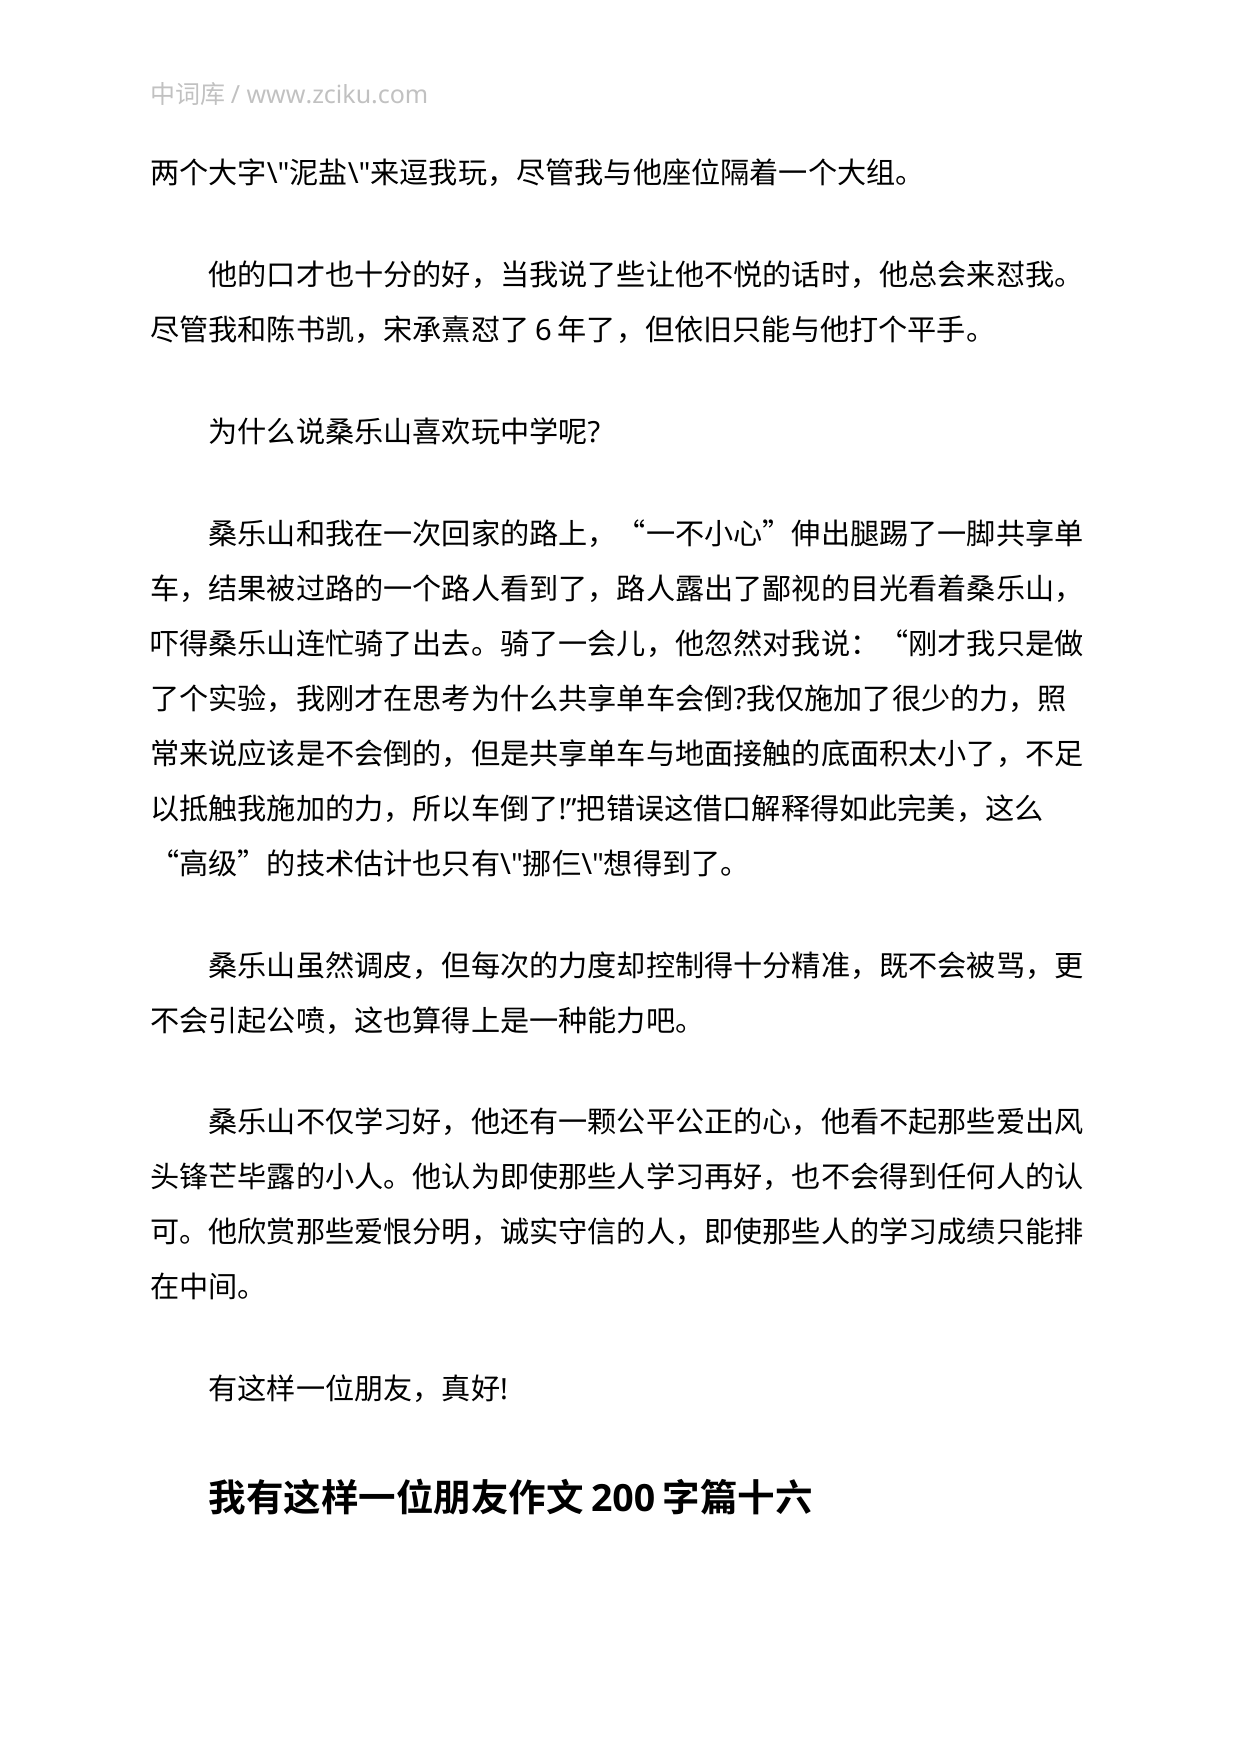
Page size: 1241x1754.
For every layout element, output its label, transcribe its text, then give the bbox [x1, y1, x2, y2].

text 他的口才也十分的好，当我说了些让他不悦的话时，他总会来怼我。尽管我和陈书凯，宋承熹怼了6年了，但依旧只能与他打个平手。 [150, 252, 1090, 349]
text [150, 150, 1090, 192]
text 有这样一位朋友，真好! [150, 1366, 1090, 1408]
text 桑乐山不仅学习好，他还有一颗公平公正的心，他看不起那些爱出风头锋芒毕露的小人。他认为即使那些人学习再好，也不会得到任何人的认可。他欣赏那些爱恨分明，诚实守信的人，即使那些人的学习成绩只能排在中间。 [150, 1099, 1090, 1306]
text 我有这样一位朋友作文200字篇十六 [150, 1467, 1090, 1522]
text 为什么说桑乐山喜欢玩中学呢? [150, 409, 1090, 451]
text 桑乐山和我在一次回家的路上，“一不小心”伸出腿踢了一脚共享单车，结果被过路的一个路人看到了，路人露出了鄙视的目光看着桑乐山，吓得桑乐山连忙骑了出去。骑了一会儿，他忽然对我说：“刚才我只是做了个实验，我刚才在思考为什么共享单车会倒?我仅施加了很少的力，照常来说应该是不会倒的，但是共享单车与地面接触的底面积太小了，不足以抵触我施加的力，所以车倒了!”把错误这借口解释得如此完美，这么“高级”的技术估计也只有\"挪仨\"想得到了。 [150, 511, 1090, 883]
text 桑乐山虽然调皮，但每次的力度却控制得十分精准，既不会被骂，更不会引起公喷，这也算得上是一种能力吧。 [150, 942, 1090, 1039]
